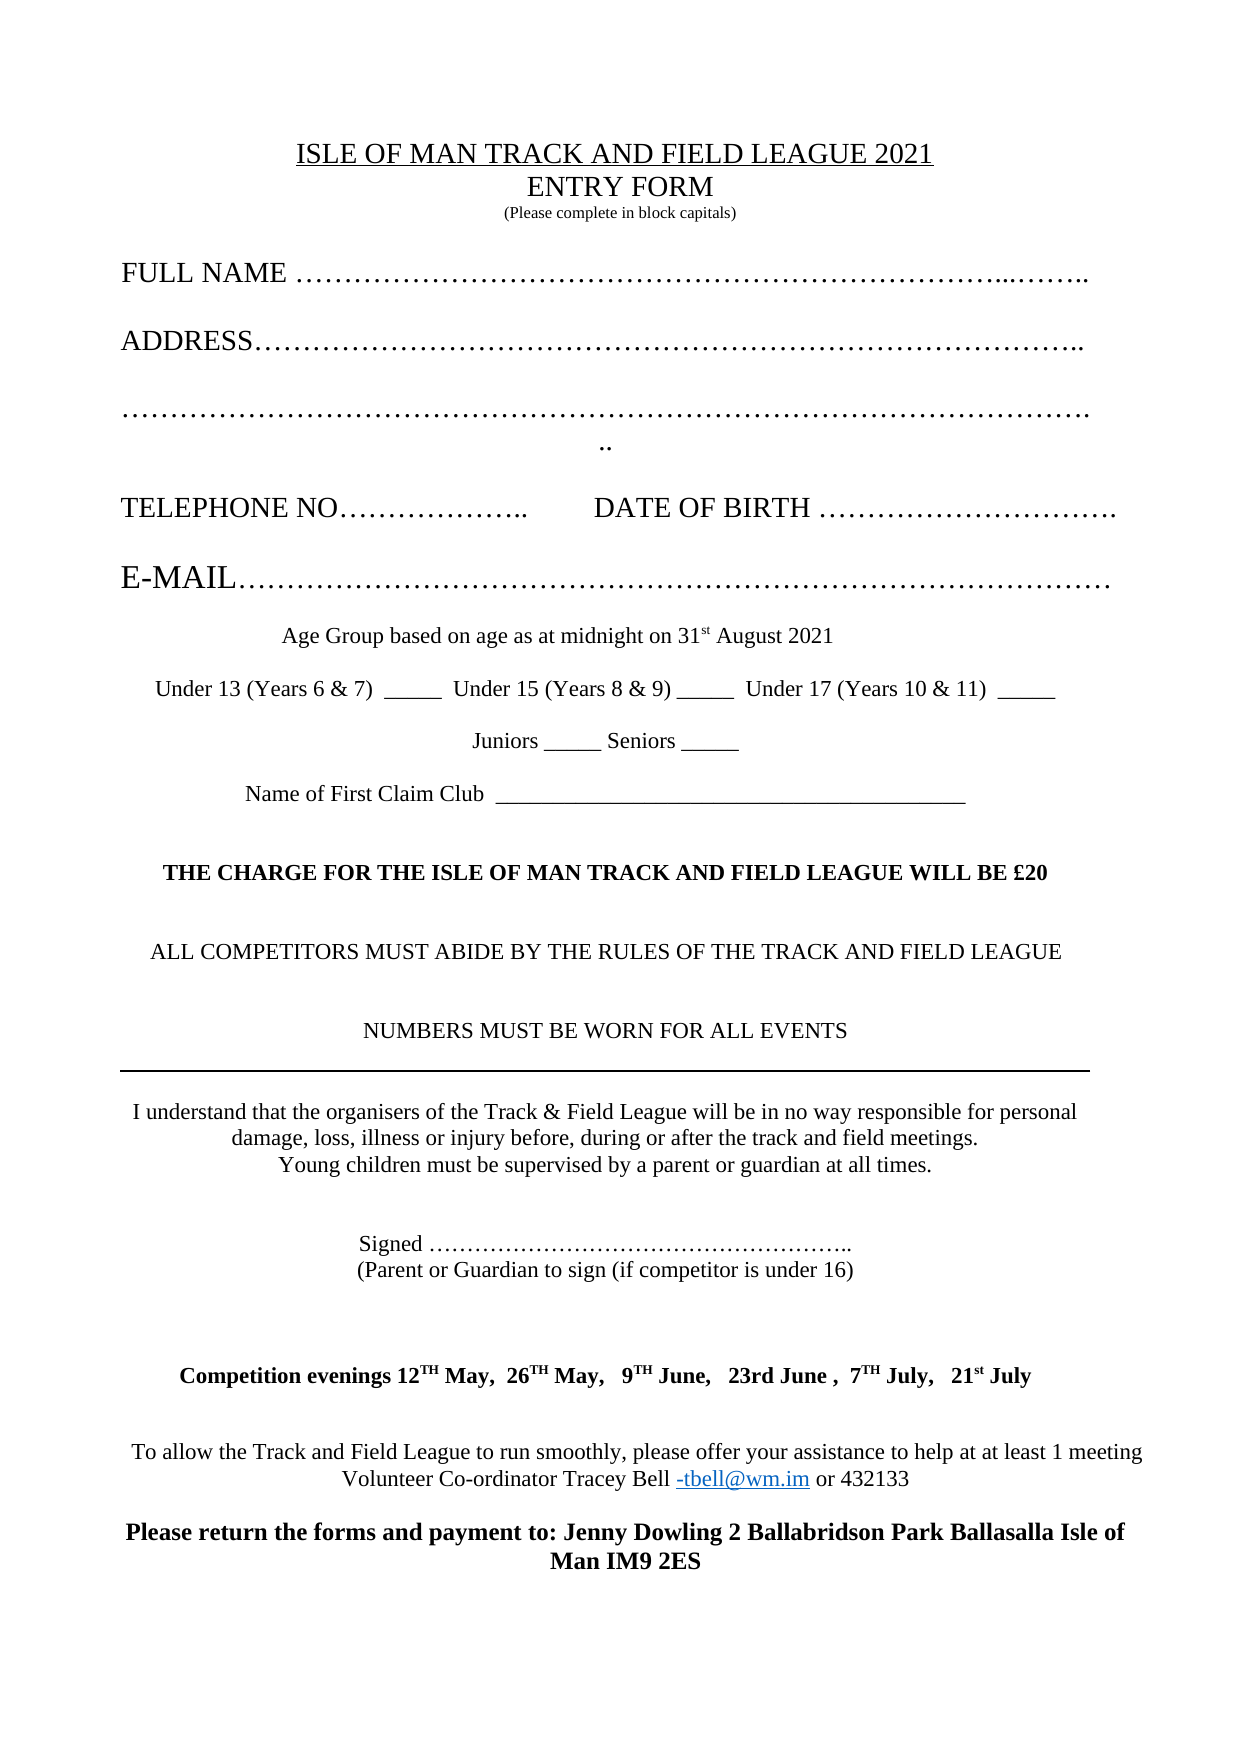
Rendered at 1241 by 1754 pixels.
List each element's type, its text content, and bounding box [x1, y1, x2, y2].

text Juniors _____ Seniors _____ [120, 728, 1090, 754]
text (Parent or Guardian to sign (if competitor is under 16) [120, 1256, 1090, 1283]
text TELEPHONE NO……………….. DATE OF BIRTH …………………………. [120, 490, 1130, 524]
text E-MAIL……………………………………………………………………………… [120, 557, 1130, 596]
text Please return the forms and payment to: Jenny Dowling 2 Ballabridson Park Ballasalla Isle of Man IM9 2ES [120, 1517, 1130, 1575]
text Volunteer Co-ordinator Tracey Bell -tbell@wm.im or 432133 [120, 1465, 1130, 1491]
text Name of First Claim Club _________________________________________ [120, 780, 1090, 807]
text ENTRY FORM [150, 169, 1090, 203]
subtitle ADDRESS………………………………………………………………………….. [120, 323, 1116, 356]
text I understand that the organisers of the Track & Field League will be in no way responsible for personal damage, loss, illness or injury before, during or after the track and field meetings. Young children must be supervised by a parent or guardian at all times. [120, 1098, 1090, 1177]
text To allow the Track and Field League to run smoothly, please offer your assistance to help at at least 1 meeting [120, 1438, 1154, 1465]
subtitle FULL NAME ………………………………………………………………...…….. [120, 256, 1090, 289]
text NUMBERS MUST BE WORN FOR ALL EVENTS [120, 1017, 1090, 1044]
text ISLE OF MAN TRACK AND FIELD LEAGUE 2021 [150, 136, 1090, 169]
text ………………………………………………………………………………………... [120, 390, 1090, 457]
text Competition evenings 12TH May, 26TH May, 9TH June, 23rd June , 7TH July, 21st July [120, 1362, 1090, 1388]
text Age Group based on age as at midnight on 31st August 2021 [150, 622, 1090, 648]
text Signed ……………………………………………….. [120, 1230, 1090, 1256]
text (Please complete in block capitals) [150, 203, 1090, 222]
text Under 13 (Years 6 & 7) _____ Under 15 (Years 8 & 9) _____ Under 17 (Years 10 & 11) _____ [120, 675, 1090, 701]
text ALL COMPETITORS MUST ABIDE BY THE RULES OF THE TRACK AND FIELD LEAGUE [150, 938, 1090, 965]
text THE CHARGE FOR THE ISLE OF MAN TRACK AND FIELD LEAGUE WILL BE £20 [120, 859, 1090, 886]
